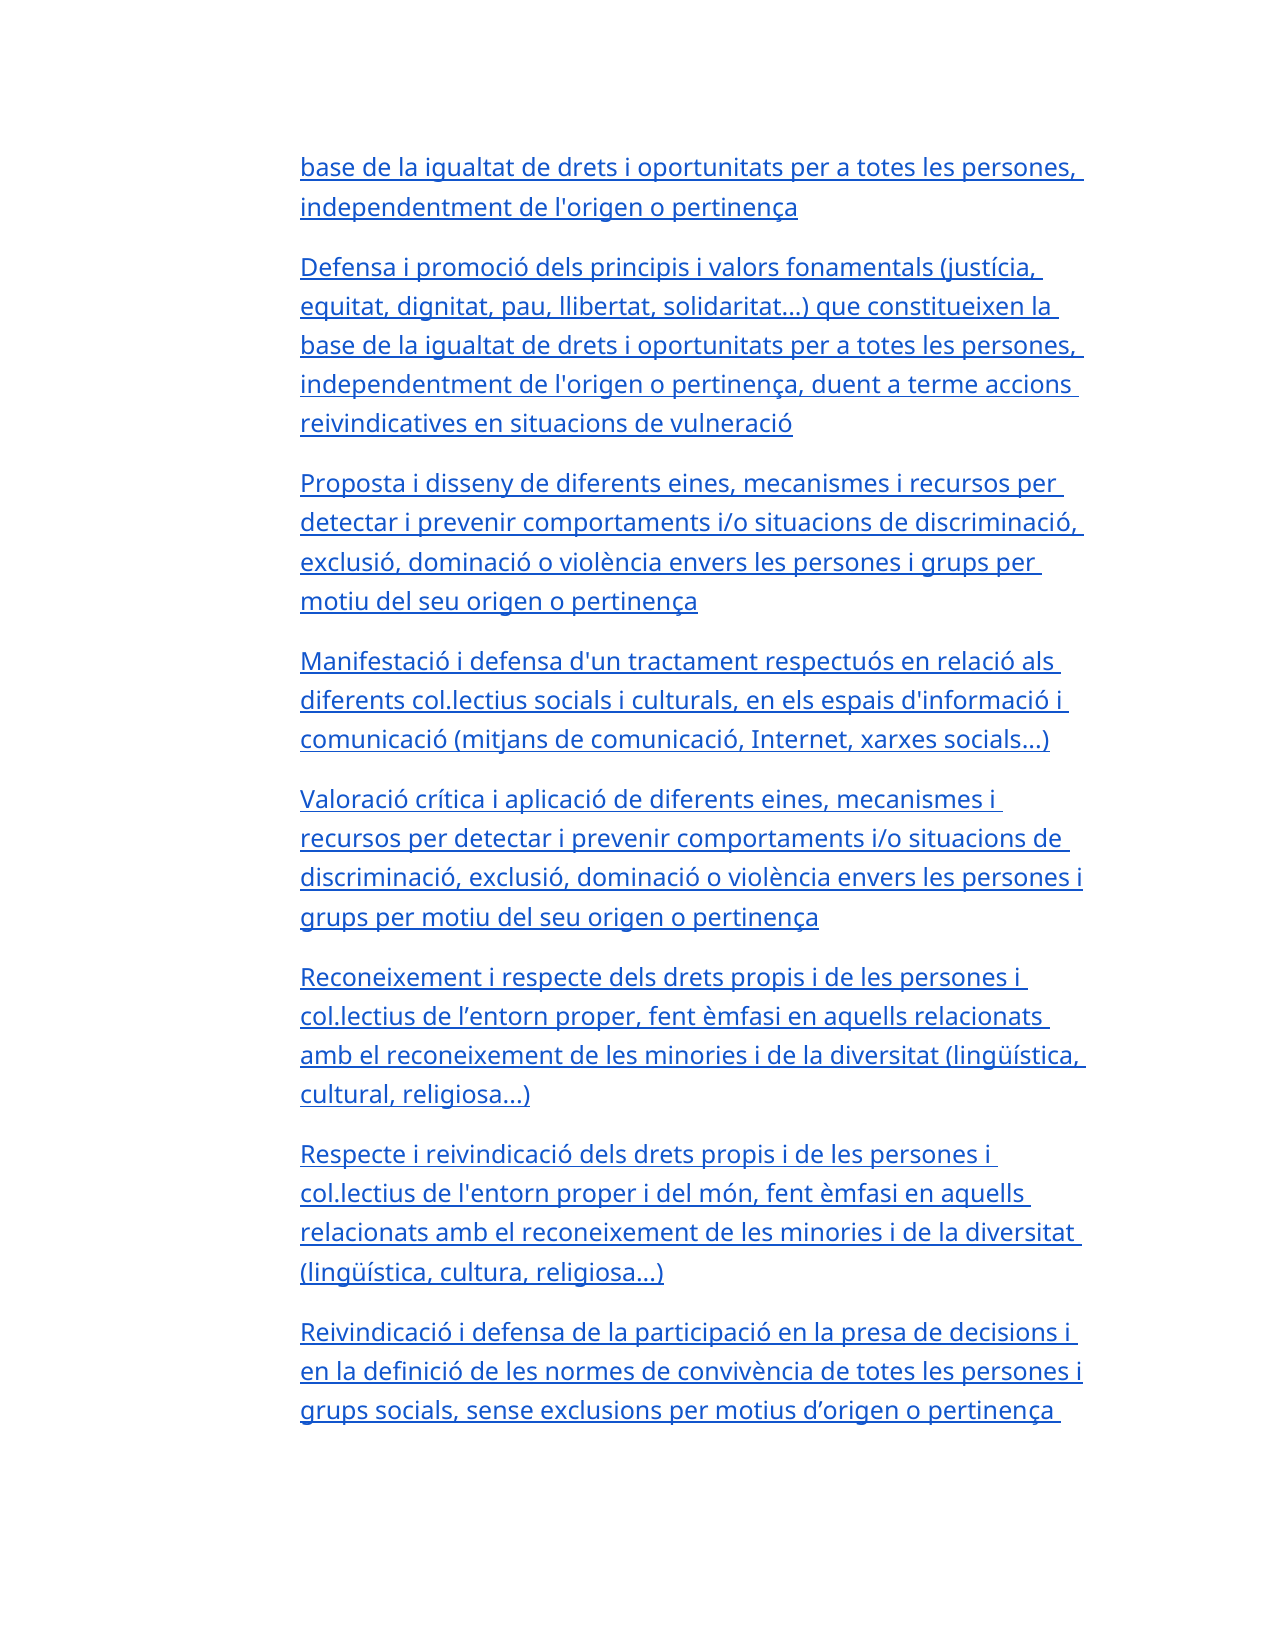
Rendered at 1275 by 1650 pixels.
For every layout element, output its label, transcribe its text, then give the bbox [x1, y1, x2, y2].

text Manifestació i defensa d'un tractament respectuós en relació als diferents col.lectius socials i culturals, en els espais d'informació i comunicació (mitjans de comunicació, Internet, xarxes socials...) [300, 643, 1087, 756]
text Proposta i disseny de diferents eines, mecanismes i recursos per detectar i prevenir comportaments i/o situacions de discriminació, exclusió, dominació o violència envers les persones i grups per motiu del seu origen o pertinença [300, 466, 1087, 617]
text Reconeixement i respecte dels drets propis i de les persones i col.lectius de l’entorn proper, fent èmfasi en aquells relacionats amb el reconeixement de les minories i de la diversitat (lingüística, cultural, religiosa...) [300, 959, 1087, 1111]
text Valoració crítica i aplicació de diferents eines, mecanismes i recursos per detectar i prevenir comportaments i/o situacions de discriminació, exclusió, dominació o violència envers les persones i grups per motiu del seu origen o pertinença [300, 782, 1087, 933]
text Respecte i reivindicació dels drets propis i de les persones i col.lectius de l'entorn proper i del món, fent èmfasi en aquells relacionats amb el reconeixement de les minories i de la diversitat (lingüística, cultura, religiosa...) [300, 1137, 1087, 1288]
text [300, 150, 1087, 223]
text Defensa i promoció dels principis i valors fonamentals (justícia, equitat, dignitat, pau, llibertat, solidaritat...) que constitueixen la base de la igualtat de drets i oportunitats per a totes les persones, independentment de l'origen o pertinença, duent a terme accions reivindicatives en situacions de vulneració [300, 249, 1087, 440]
text Reivindicació i defensa de la participació en la presa de decisions i en la definició de les normes de convivència de totes les persones i grups socials, sense exclusions per motius d’origen o pertinença [300, 1314, 1087, 1427]
